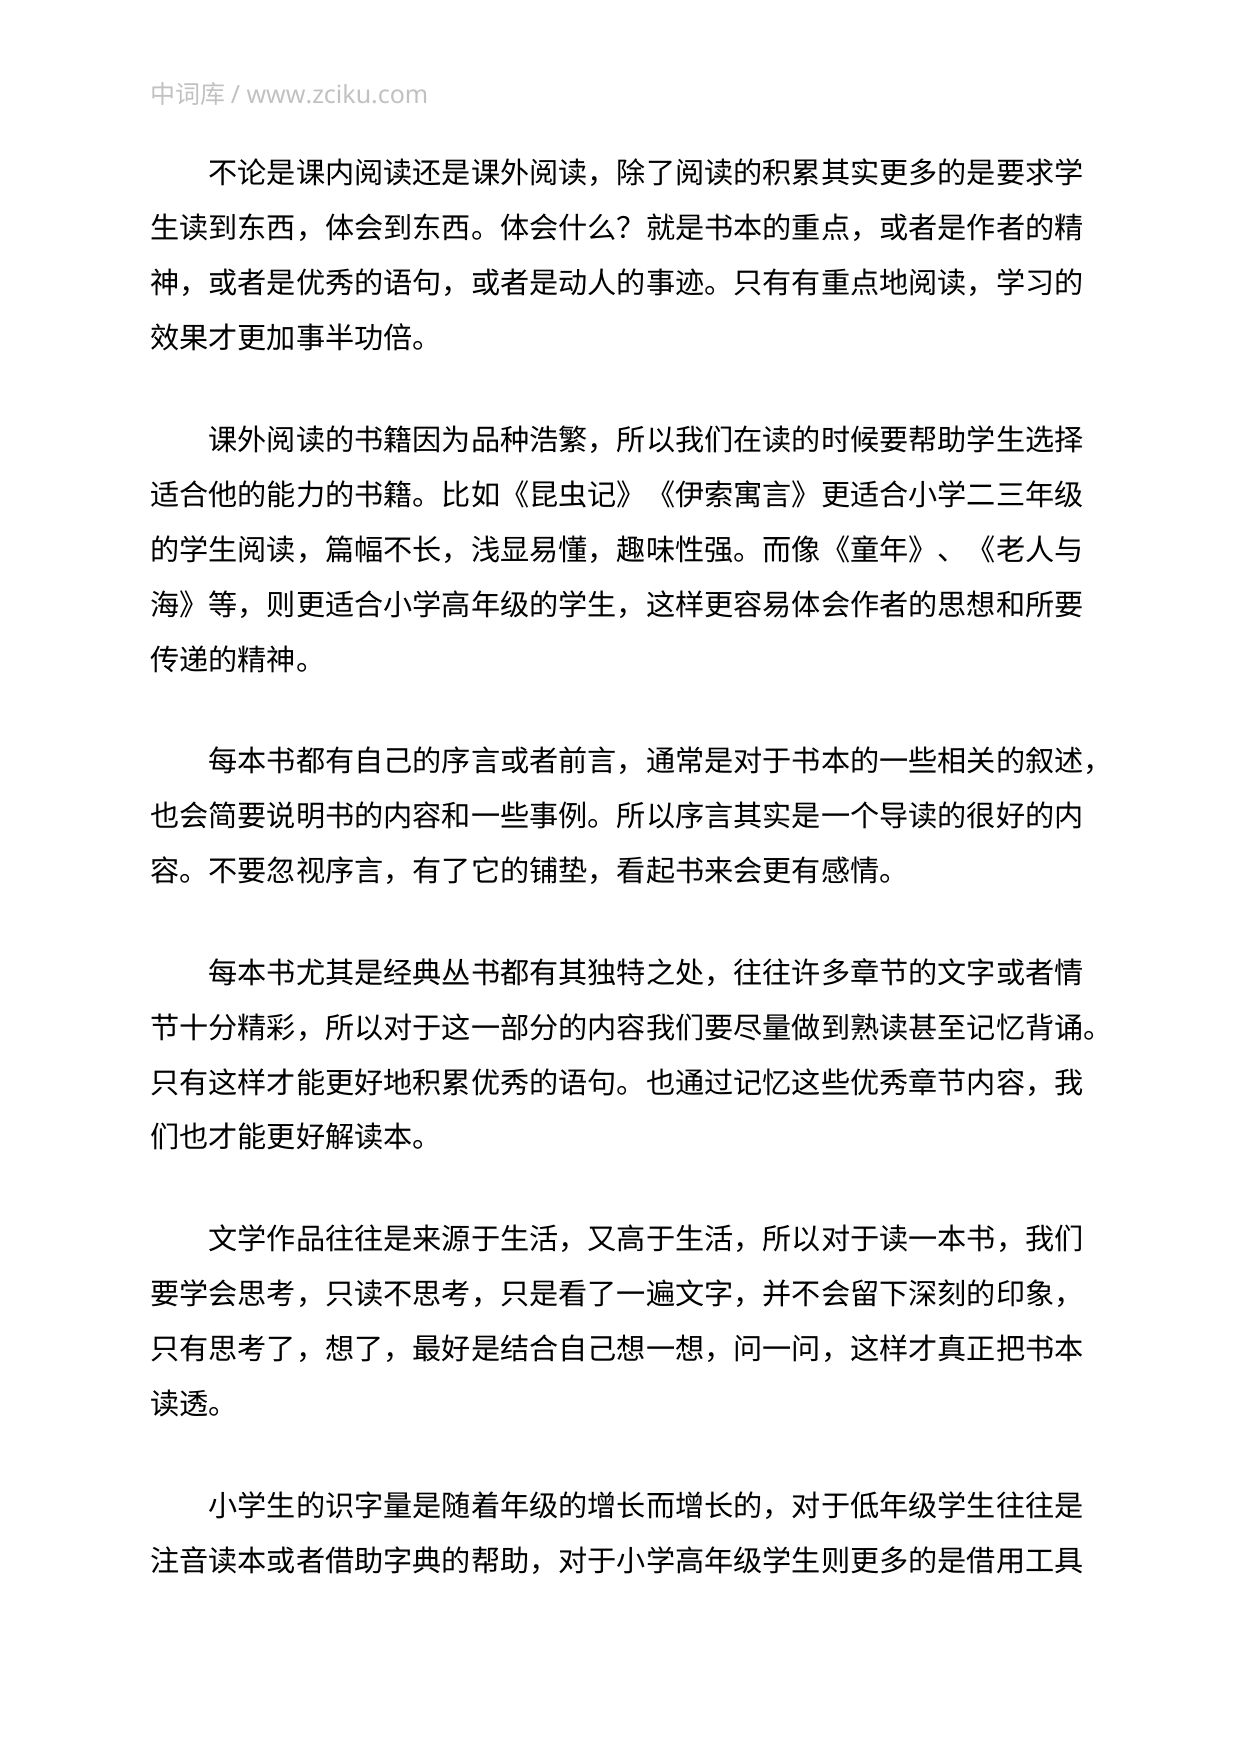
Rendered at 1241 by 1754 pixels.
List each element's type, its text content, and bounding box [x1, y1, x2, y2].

text 课外阅读的书籍因为品种浩繁，所以我们在读的时候要帮助学生选择适合他的能力的书籍。比如《昆虫记》《伊索寓言》更适合小学二三年级的学生阅读，篇幅不长，浅显易懂，趣味性强。而像《童年》、《老人与海》等，则更适合小学高年级的学生，这样更容易体会作者的思想和所要传递的精神。 [150, 416, 1090, 678]
text 每本书都有自己的序言或者前言，通常是对于书本的一些相关的叙述，也会简要说明书的内容和一些事例。所以序言其实是一个导读的很好的内容。不要忽视序言，有了它的铺垫，看起书来会更有感情。 [150, 738, 1090, 890]
text 不论是课内阅读还是课外阅读，除了阅读的积累其实更多的是要求学生读到东西，体会到东西。体会什么？就是书本的重点，或者是作者的精神，或者是优秀的语句，或者是动人的事迹。只有有重点地阅读，学习的效果才更加事半功倍。 [150, 150, 1090, 357]
text 文学作品往往是来源于生活，又高于生活，所以对于读一本书，我们要学会思考，只读不思考，只是看了一遍文字，并不会留下深刻的印象，只有思考了，想了，最好是结合自己想一想，问一问，这样才真正把书本读透。 [150, 1216, 1090, 1423]
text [150, 1482, 1090, 1579]
text 每本书尤其是经典丛书都有其独特之处，往往许多章节的文字或者情节十分精彩，所以对于这一部分的内容我们要尽量做到熟读甚至记忆背诵。只有这样才能更好地积累优秀的语句。也通过记忆这些优秀章节内容，我们也才能更好解读本。 [150, 949, 1090, 1156]
